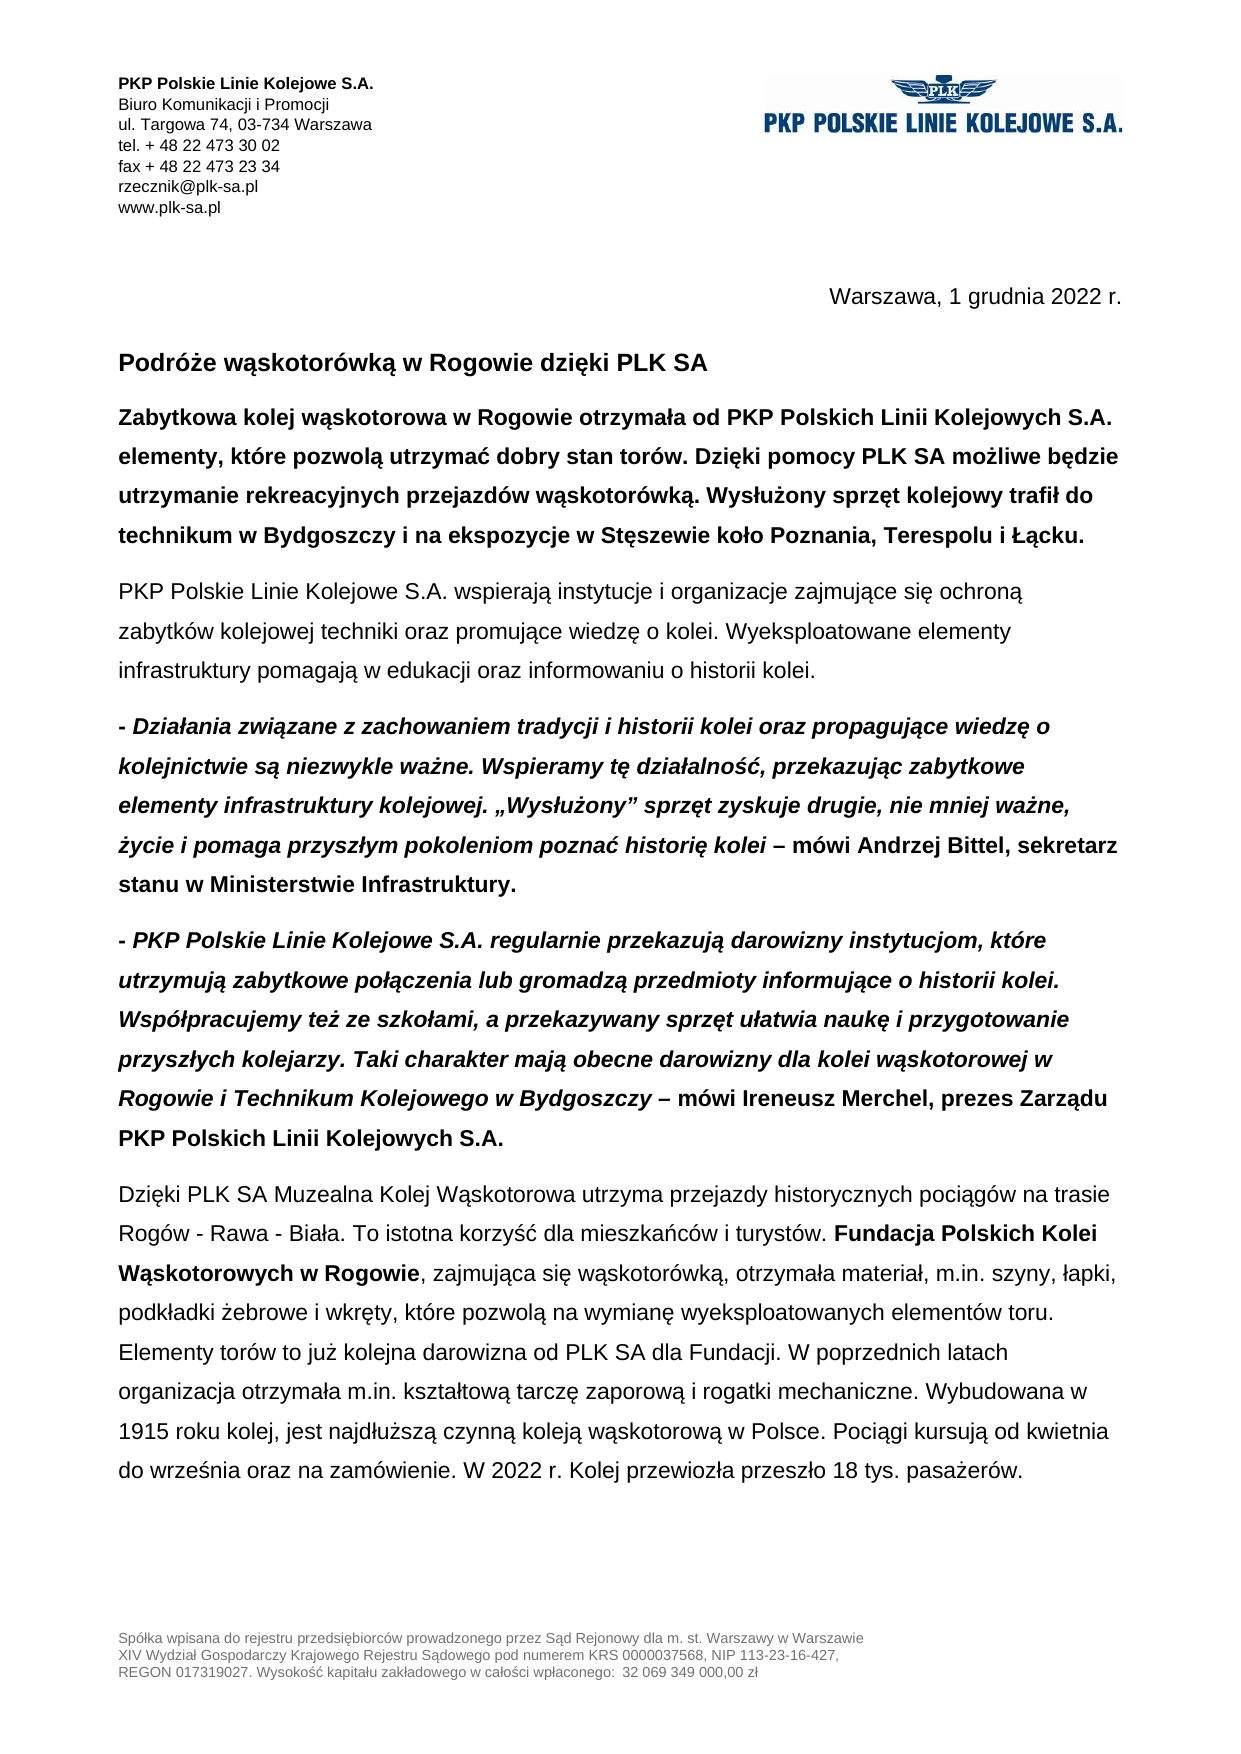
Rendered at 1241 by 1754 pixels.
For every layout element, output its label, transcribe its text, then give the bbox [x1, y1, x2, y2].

text - PKP Polskie Linie Kolejowe S.A. regularnie przekazują darowizny instytucjom, które utrzymują zabytkowe połączenia lub gromadzą przedmioty informujące o historii kolei. Współpracujemy też ze szkołami, a przekazywany sprzęt ułatwia naukę i przygotowanie przyszłych kolejarzy. Taki charakter mają obecne darowizny dla kolei wąskotorowej w Rogowie i Technikum Kolejowego w Bydgoszczy – mówi Ireneusz Merchel, prezes Zarządu PKP Polskich Linii Kolejowych S.A. [118, 927, 1122, 1151]
text PKP Polskie Linie Kolejowe S.A. wspierają instytucje i organizacje zajmujące się ochroną zabytków kolejowej techniki oraz promujące wiedzę o kolei. Wyeksploatowane elementy infrastruktury pomagają w edukacji oraz informowaniu o historii kolei. [118, 578, 1122, 683]
text Dzięki PLK SA Muzealna Kolej Wąskotorowa utrzyma przejazdy historycznych pociągów na trasie Rogów - Rawa - Biała. To istotna korzyść dla mieszkańców i turystów. Fundacja Polskich Kolei Wąskotorowych w Rogowie, zajmująca się wąskotorówką, otrzymała materiał, m.in. szyny, łapki, podkładki żebrowe i wkręty, które pozwolą na wymianę wyeksploatowanych elementów toru. Elementy torów to już kolejna darowizna od PLK SA dla Fundacji. W poprzednich latach organizacja otrzymała m.in. kształtową tarczę zaporową i rogatki mechaniczne. Wybudowana w 1915 roku kolej, jest najdłuższą czynną koleją wąskotorową w Polsce. Pociągi kursują od kwietnia do września oraz na zamówienie. W 2022 r. Kolej przewiozła przeszło 18 tys. pasażerów. [118, 1181, 1122, 1483]
picture [764, 75, 1123, 133]
text Zabytkowa kolej wąskotorowa w Rogowie otrzymała od PKP Polskich Linii Kolejowych S.A. elementy, które pozwolą utrzymać dobry stan torów. Dzięki pomocy PLK SA możliwe będzie utrzymanie rekreacyjnych przejazdów wąskotorówką. Wysłużony sprzęt kolejowy trafił do technikum w Bydgoszczy i na ekspozycje w Stęszewie koło Poznania, Terespolu i Łącku. [118, 403, 1122, 548]
text Warszawa, 1 grudnia 2022 r. [118, 283, 1122, 309]
subtitle Podróże wąskotorówką w Rogowie dzięki PLK SA [118, 347, 1122, 376]
text - Działania związane z zachowaniem tradycji i historii kolei oraz propagujące wiedzę o kolejnictwie są niezwykle ważne. Wspieramy tę działalność, przekazując zabytkowe elementy infrastruktury kolejowej. „Wysłużony” sprzęt zyskuje drugie, nie mniej ważne, życie i pomaga przyszłym pokoleniom poznać historię kolei – mówi Andrzej Bittel, sekretarz stanu w Ministerstwie Infrastruktury. [118, 713, 1122, 897]
